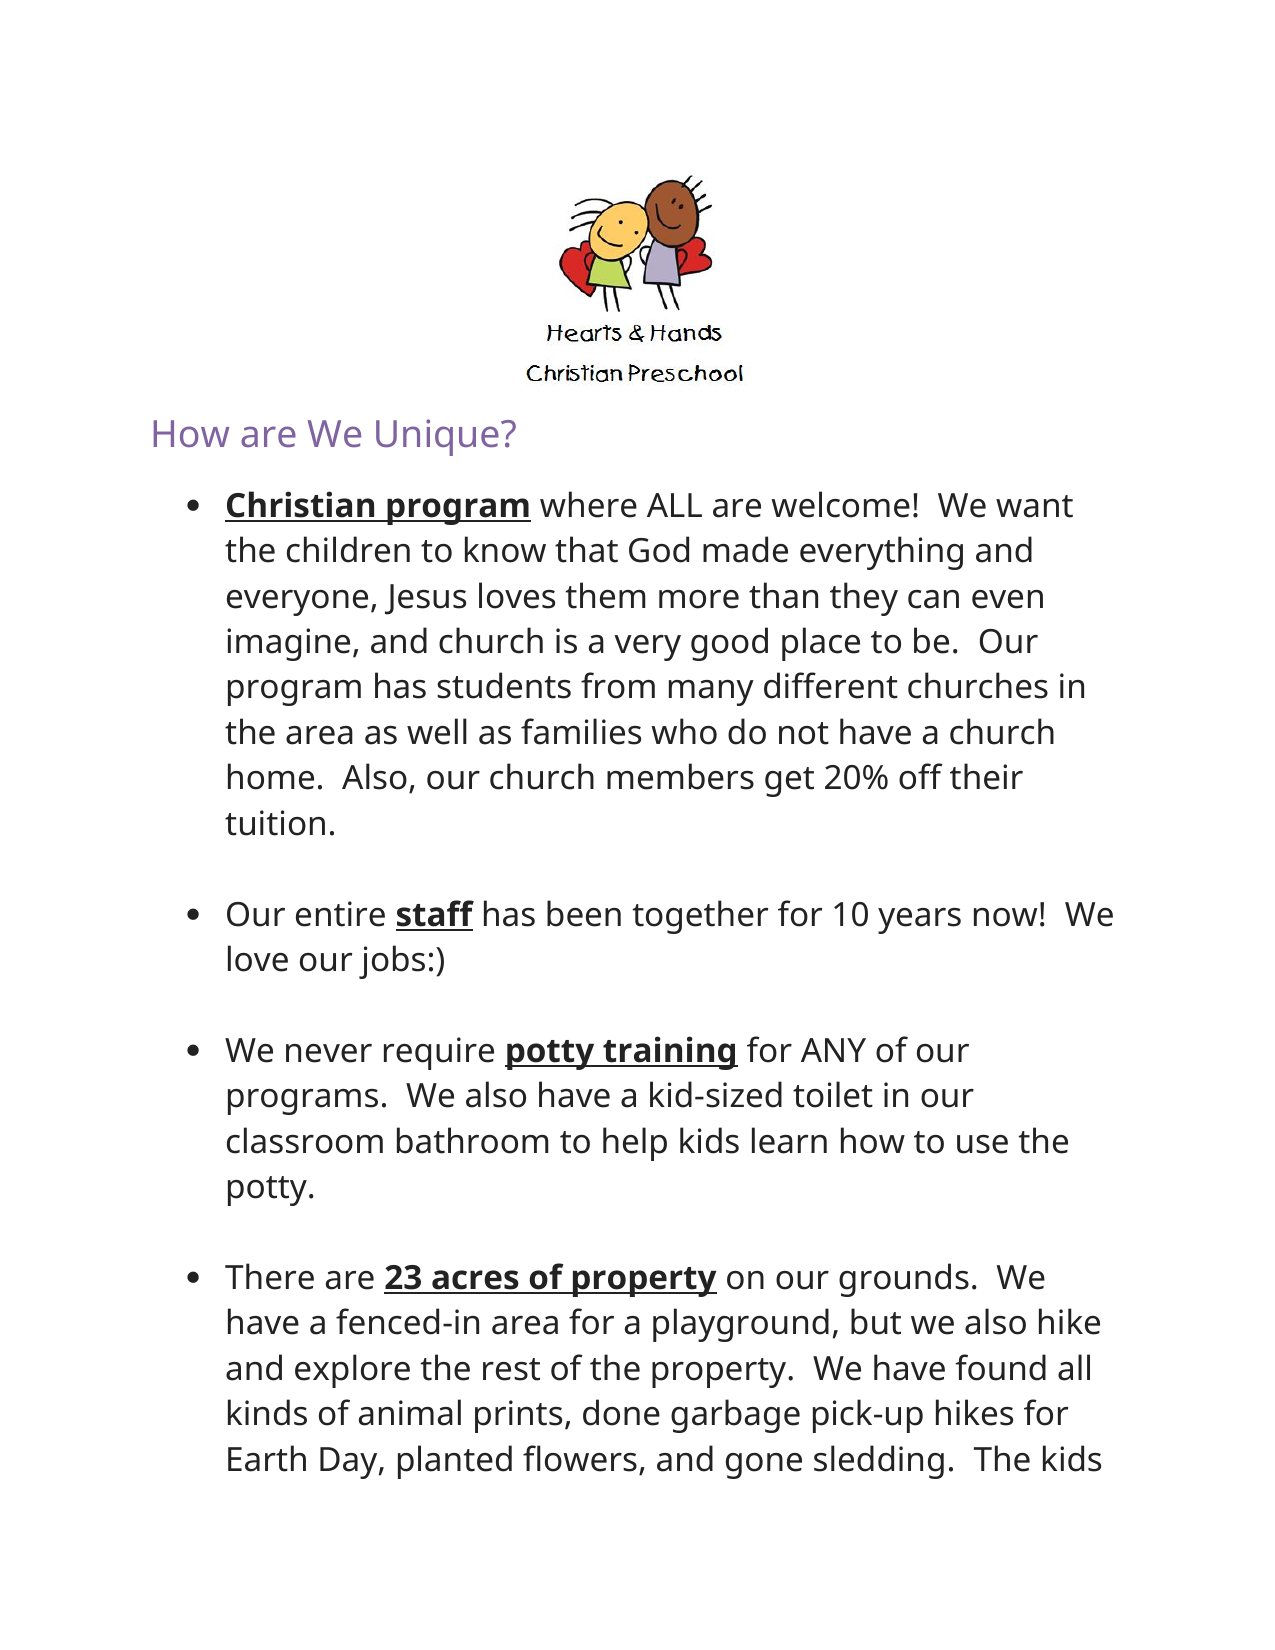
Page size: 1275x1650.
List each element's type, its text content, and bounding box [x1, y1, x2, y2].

list Our entire staff has been together for 10 years now! We love our jobs:) [187, 890, 1125, 981]
picture [498, 150, 777, 408]
text How are We Unique? [150, 408, 1125, 459]
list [187, 1254, 1125, 1481]
list Christian program where ALL are welcome! We want the children to know that God made everything and everyone, Jesus loves them more than they can even imagine, and church is a very good place to be. Our program has students from many different churches in the area as well as families who do not have a church home. Also, our church members get 20% off their tuition. [187, 482, 1125, 845]
list We never require potty training for ANY of our programs. We also have a kid-sized toilet in our classroom bathroom to help kids learn how to use the potty. [187, 1027, 1125, 1208]
